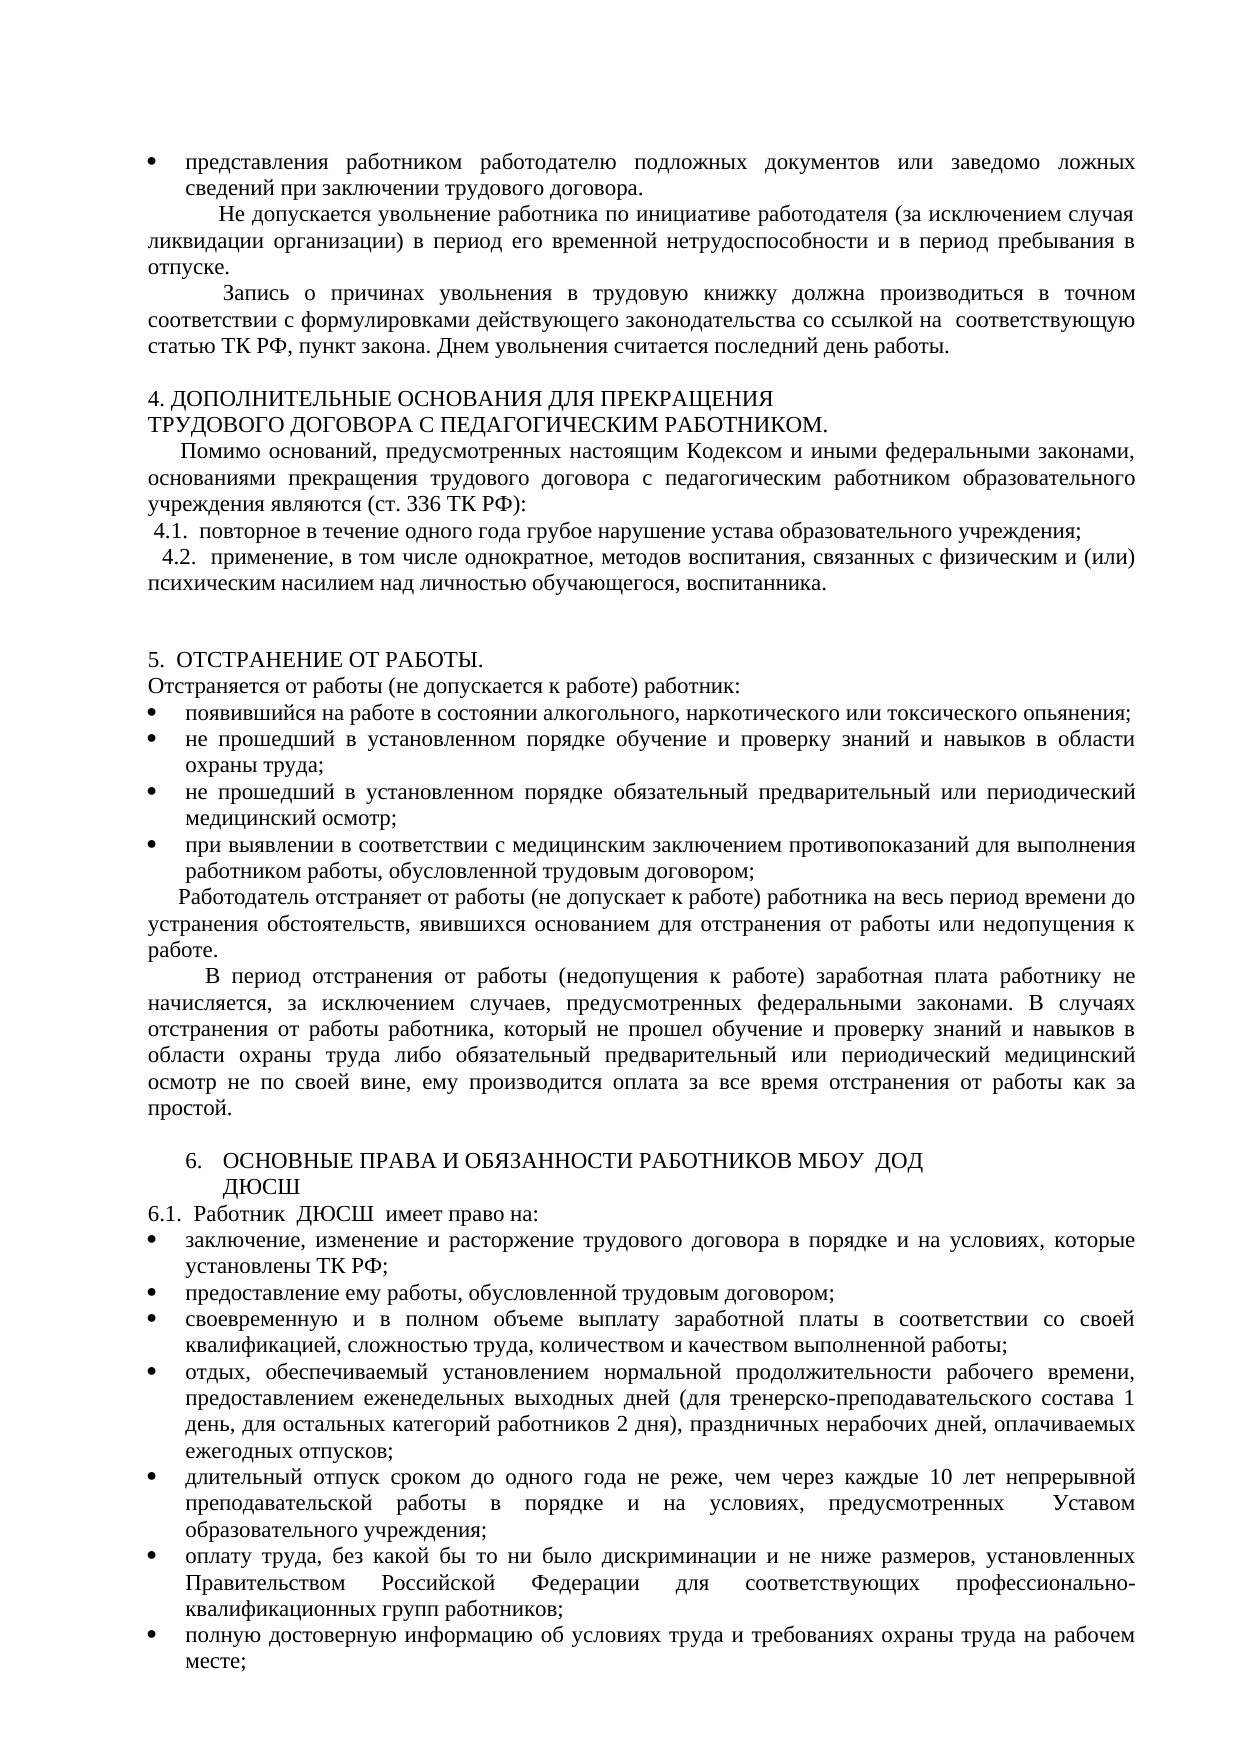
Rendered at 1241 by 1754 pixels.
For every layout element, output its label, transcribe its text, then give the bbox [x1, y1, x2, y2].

list представления работником работодателю подложных документов или заведомо ложных сведений при заключении трудового договора. [148, 148, 1137, 200]
list отдых, обеспечиваемый установлением нормальной продолжительности рабочего времени, предоставлением еженедельных выходных дней (для тренерско-преподавательского состава 1 день, для остальных категорий работников 2 дня), праздничных нерабочих дней, оплачиваемых ежегодных отпусков; [148, 1358, 1137, 1463]
text Помимо оснований, предусмотренных настоящим Кодексом и иными федеральными законами, основаниями прекращения трудового договора с педагогическим работником образовательного учреждения являются (ст. 336 ТК РФ): [148, 438, 1137, 517]
list не прошедший в установленном порядке обязательный предварительный или периодический медицинский осмотр; [148, 778, 1137, 831]
text Отстраняется от работы (не допускается к работе) работник: [148, 672, 1137, 699]
text ТРУДОВОГО ДОГОВОРА С ПЕДАГОГИЧЕСКИМ РАБОТНИКОМ. [148, 411, 1137, 438]
list оплату труда, без какой бы то ни было дискриминации и не ниже размеров, установленных Правительством Российской Федерации для соответствующих профессионально-квалификационных групп работников; [148, 1542, 1137, 1621]
text 4. ДОПОЛНИТЕЛЬНЫЕ ОСНОВАНИЯ ДЛЯ ПРЕКРАЩЕНИЯ [148, 385, 1137, 411]
list полную достоверную информацию об условиях труда и требованиях охраны труда на рабочем месте; [148, 1621, 1137, 1674]
text Не допускается увольнение работника по инициативе работодателя (за исключением случая ликвидации организации) в период его временной нетрудоспособности и в период пребывания в отпуске. [148, 200, 1137, 279]
text Запись о причинах увольнения в трудовую книжку должна производиться в точном соответствии с формулировками действующего законодательства со ссылкой на соответствующую статью ТК РФ, пункт закона. Днем увольнения считается последний день работы. [148, 279, 1137, 358]
text ДЮСШ [223, 1173, 1137, 1199]
subtitle 5. ОТСТРАНЕНИЕ ОТ РАБОТЫ. [148, 646, 1137, 672]
list появившийся на работе в состоянии алкогольного, наркотического или токсического опьянения; [148, 699, 1137, 725]
list не прошедший в установленном порядке обучение и проверку знаний и навыков в области охраны труда; [148, 725, 1137, 778]
list при выявлении в соответствии с медицинским заключением противопоказаний для выполнения работником работы, обусловленной трудовым договором; [148, 831, 1137, 883]
list заключение, изменение и расторжение трудового договора в порядке и на условиях, которые установлены ТК РФ; [148, 1226, 1137, 1279]
list предоставление ему работы, обусловленной трудовым договором; [148, 1279, 1137, 1305]
list своевременную и в полном объеме выплату заработной платы в соответствии со своей квалификацией, сложностью труда, количеством и качеством выполненной работы; [148, 1305, 1137, 1358]
text В период отстранения от работы (недопущения к работе) заработная плата работнику не начисляется, за исключением случаев, предусмотренных федеральными законами. В случаях отстранения от работы работника, который не прошел обучение и проверку знаний и навыков в области охраны труда либо обязательный предварительный или периодический медицинский осмотр не по своей вине, ему производится оплата за все время отстранения от работы как за простой. [148, 962, 1137, 1121]
text 4.1. повторное в течение одного года грубое нарушение устава образовательного учреждения; [148, 517, 1137, 543]
text 4.2. применение, в том числе однократное, методов воспитания, связанных с физическим и (или) психическим насилием над личностью обучающегося, воспитанника. [148, 543, 1137, 596]
list длительный отпуск сроком до одного года не реже, чем через каждые 10 лет непрерывной преподавательской работы в порядке и на условиях, предусмотренных Уставом образовательного учреждения; [148, 1463, 1137, 1542]
text 6.1. Работник ДЮСШ имеет право на: [148, 1199, 1137, 1226]
list ОСНОВНЫЕ ПРАВА И ОБЯЗАННОСТИ РАБОТНИКОВ МБОУ ДОД [185, 1147, 1137, 1173]
text Работодатель отстраняет от работы (не допускает к работе) работника на весь период времени до устранения обстоятельств, явившихся основанием для отстранения от работы или недопущения к работе. [148, 883, 1137, 962]
